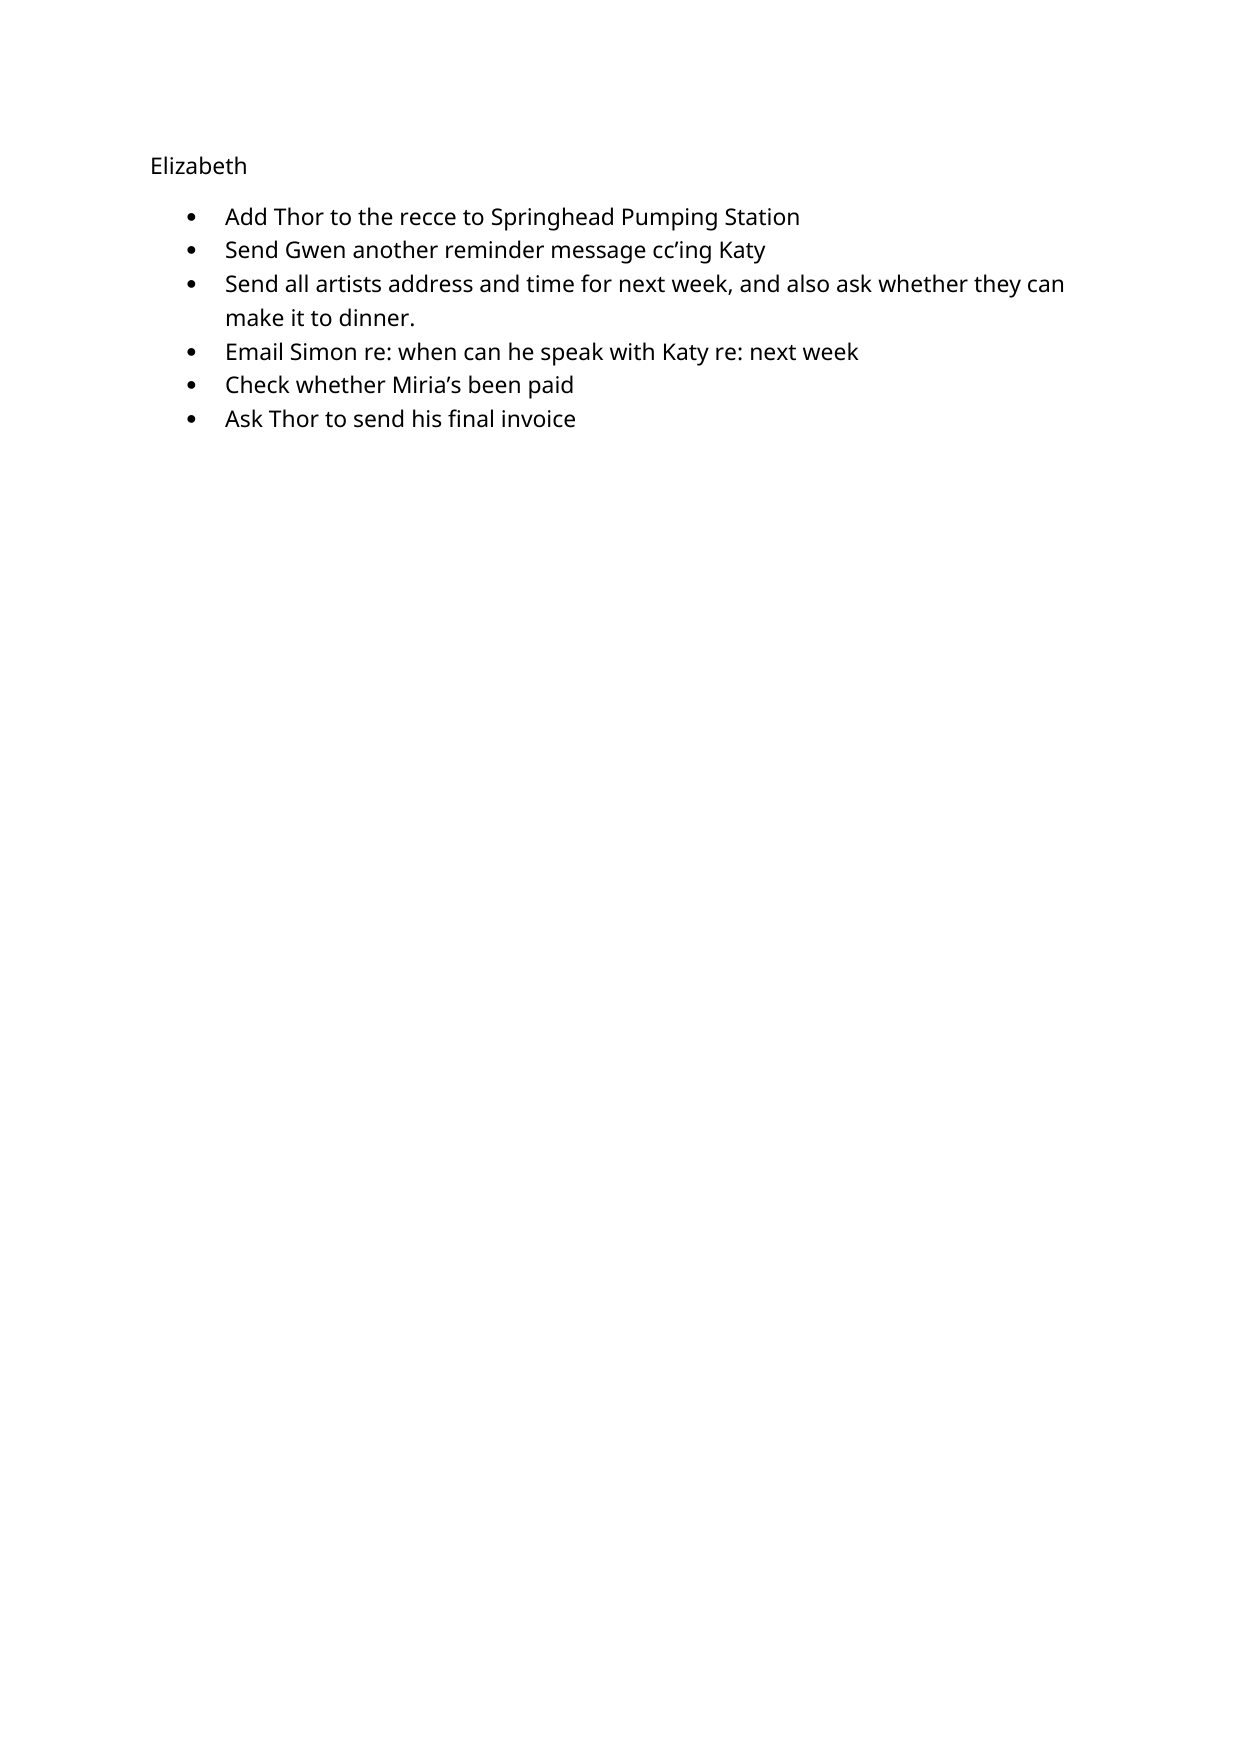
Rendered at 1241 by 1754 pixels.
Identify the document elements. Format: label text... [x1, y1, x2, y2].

list Send all artists address and time for next week, and also ask whether they can make it to dinner. [187, 268, 1090, 333]
list Send Gwen another reminder message cc’ing Katy [187, 234, 1090, 265]
list Check whether Miria’s been paid [187, 369, 1090, 400]
list Email Simon re: when can he speak with Katy re: next week [187, 335, 1090, 367]
text Elizabeth [150, 150, 1090, 181]
list Ask Thor to send his final invoice [187, 403, 1090, 434]
list Add Thor to the recce to Springhead Pumping Station [187, 200, 1090, 232]
